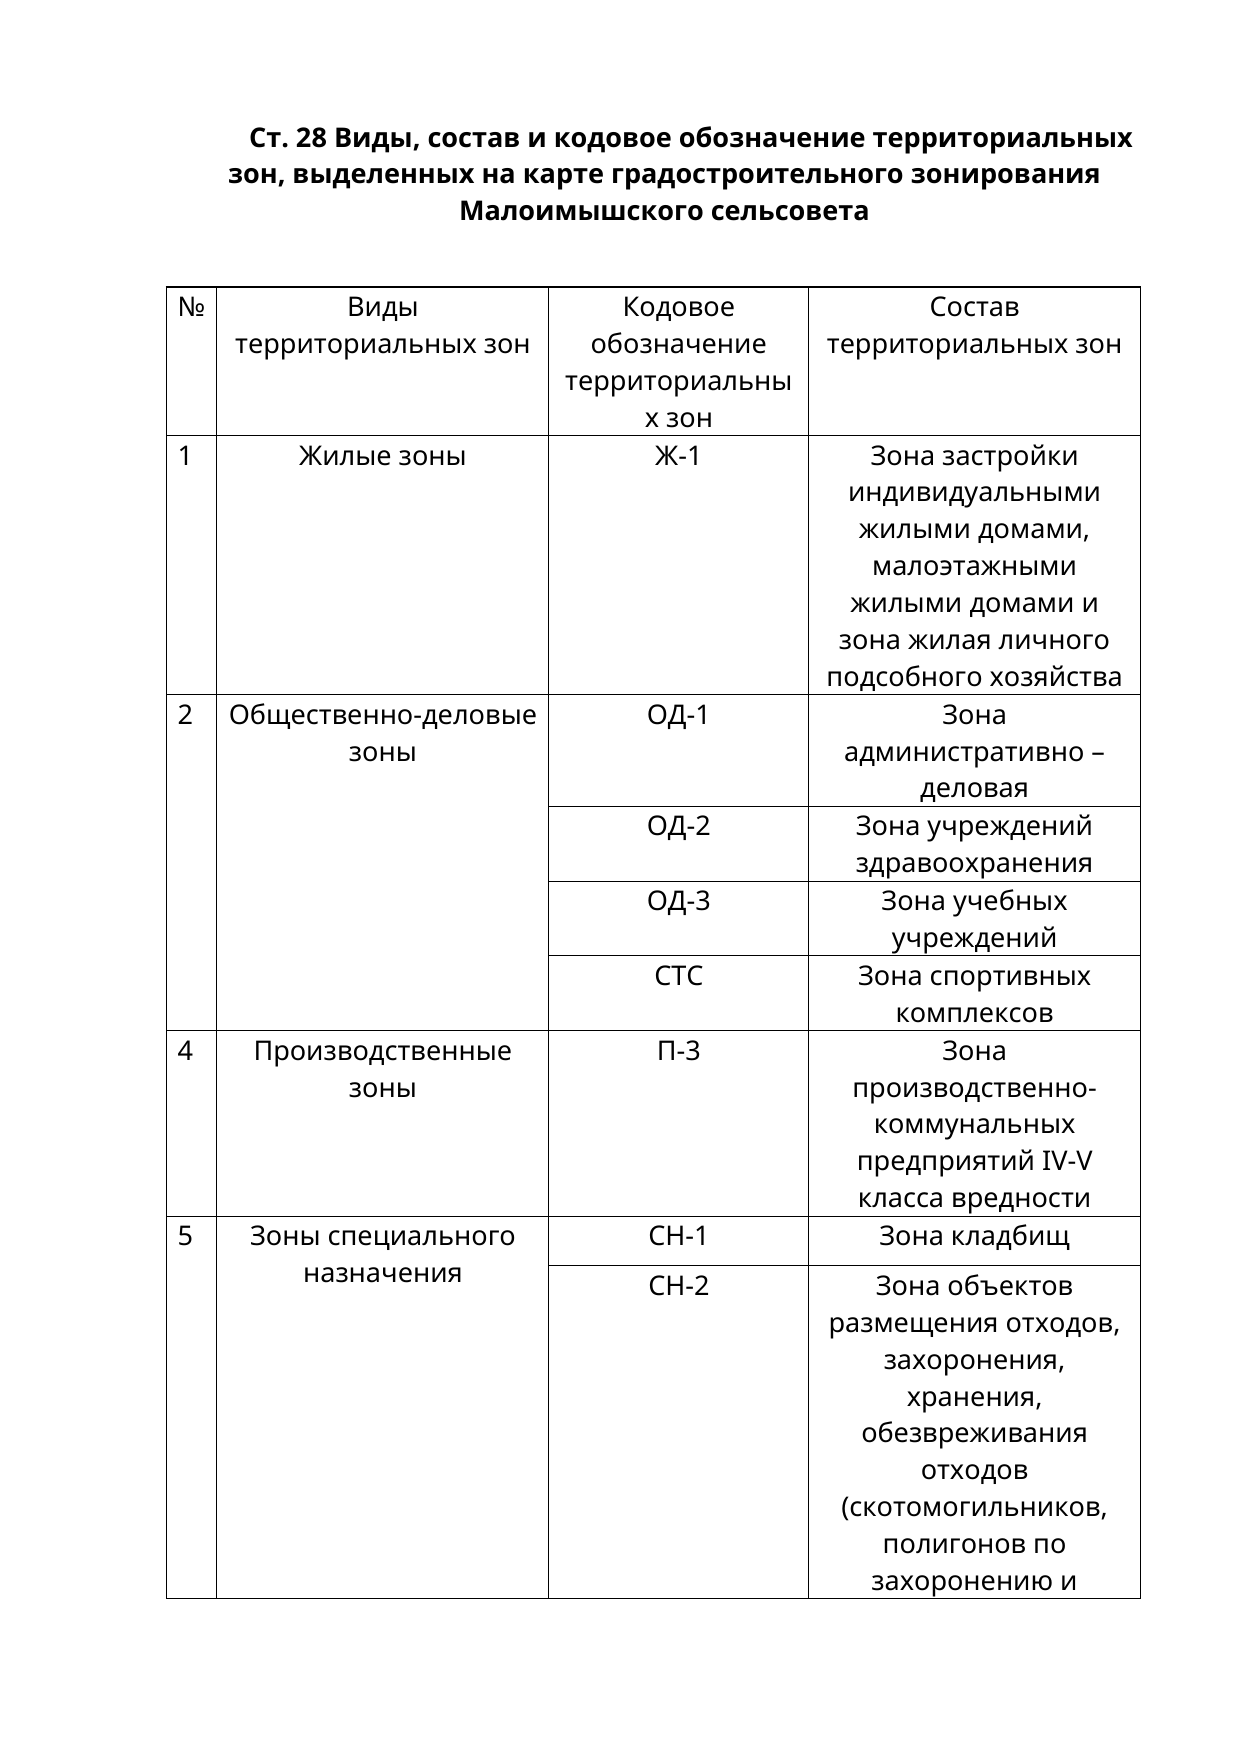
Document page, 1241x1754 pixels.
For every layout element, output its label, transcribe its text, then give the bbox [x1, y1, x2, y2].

table_cell Ж-1 [549, 436, 808, 694]
table_cell 1 [167, 436, 216, 694]
table_cell ОД-2 [549, 807, 808, 881]
table_header Состав территориальных зон [809, 288, 1140, 435]
table_cell Зона спортивных комплексов [809, 956, 1140, 1030]
table_cell Общественно-деловые зоны [217, 695, 548, 1030]
table_header № [167, 288, 216, 435]
subtitle Ст. 28 Виды, состав и кодовое обозначение территориальных зон, выделенных на карте градостроительного зонирования Малоимышского сельсовета [177, 118, 1152, 229]
table_cell ОД-1 [549, 695, 808, 806]
table_cell Зона учреждений здравоохранения [809, 807, 1140, 881]
table_cell СН-2 [549, 1266, 808, 1598]
table_cell СТС [549, 956, 808, 1030]
table_cell Зона производственно-коммунальных предприятий IV-V класса вредности [809, 1031, 1140, 1216]
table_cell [809, 1266, 1140, 1598]
table_cell Жилые зоны [217, 436, 548, 694]
table_cell П-3 [549, 1031, 808, 1216]
table_header Кодовое обозначение территориальных зон [549, 288, 808, 435]
table_header Виды территориальных зон [217, 288, 548, 435]
table_cell Зоны специального назначения [217, 1217, 548, 1598]
table_cell 5 [167, 1217, 216, 1598]
table_cell СН-1 [549, 1217, 808, 1265]
table_cell Зона учебных учреждений [809, 882, 1140, 955]
table_cell Зона кладбищ [809, 1217, 1140, 1265]
table_cell Зона административно – деловая [809, 695, 1140, 806]
table_cell 4 [167, 1031, 216, 1216]
table_cell Зона застройки индивидуальными жилыми домами, малоэтажными жилыми домами и зона жилая личного подсобного хозяйства [809, 436, 1140, 694]
table_cell Производственные зоны [217, 1031, 548, 1216]
table_cell ОД-3 [549, 882, 808, 955]
table_cell 2 [167, 695, 216, 1030]
